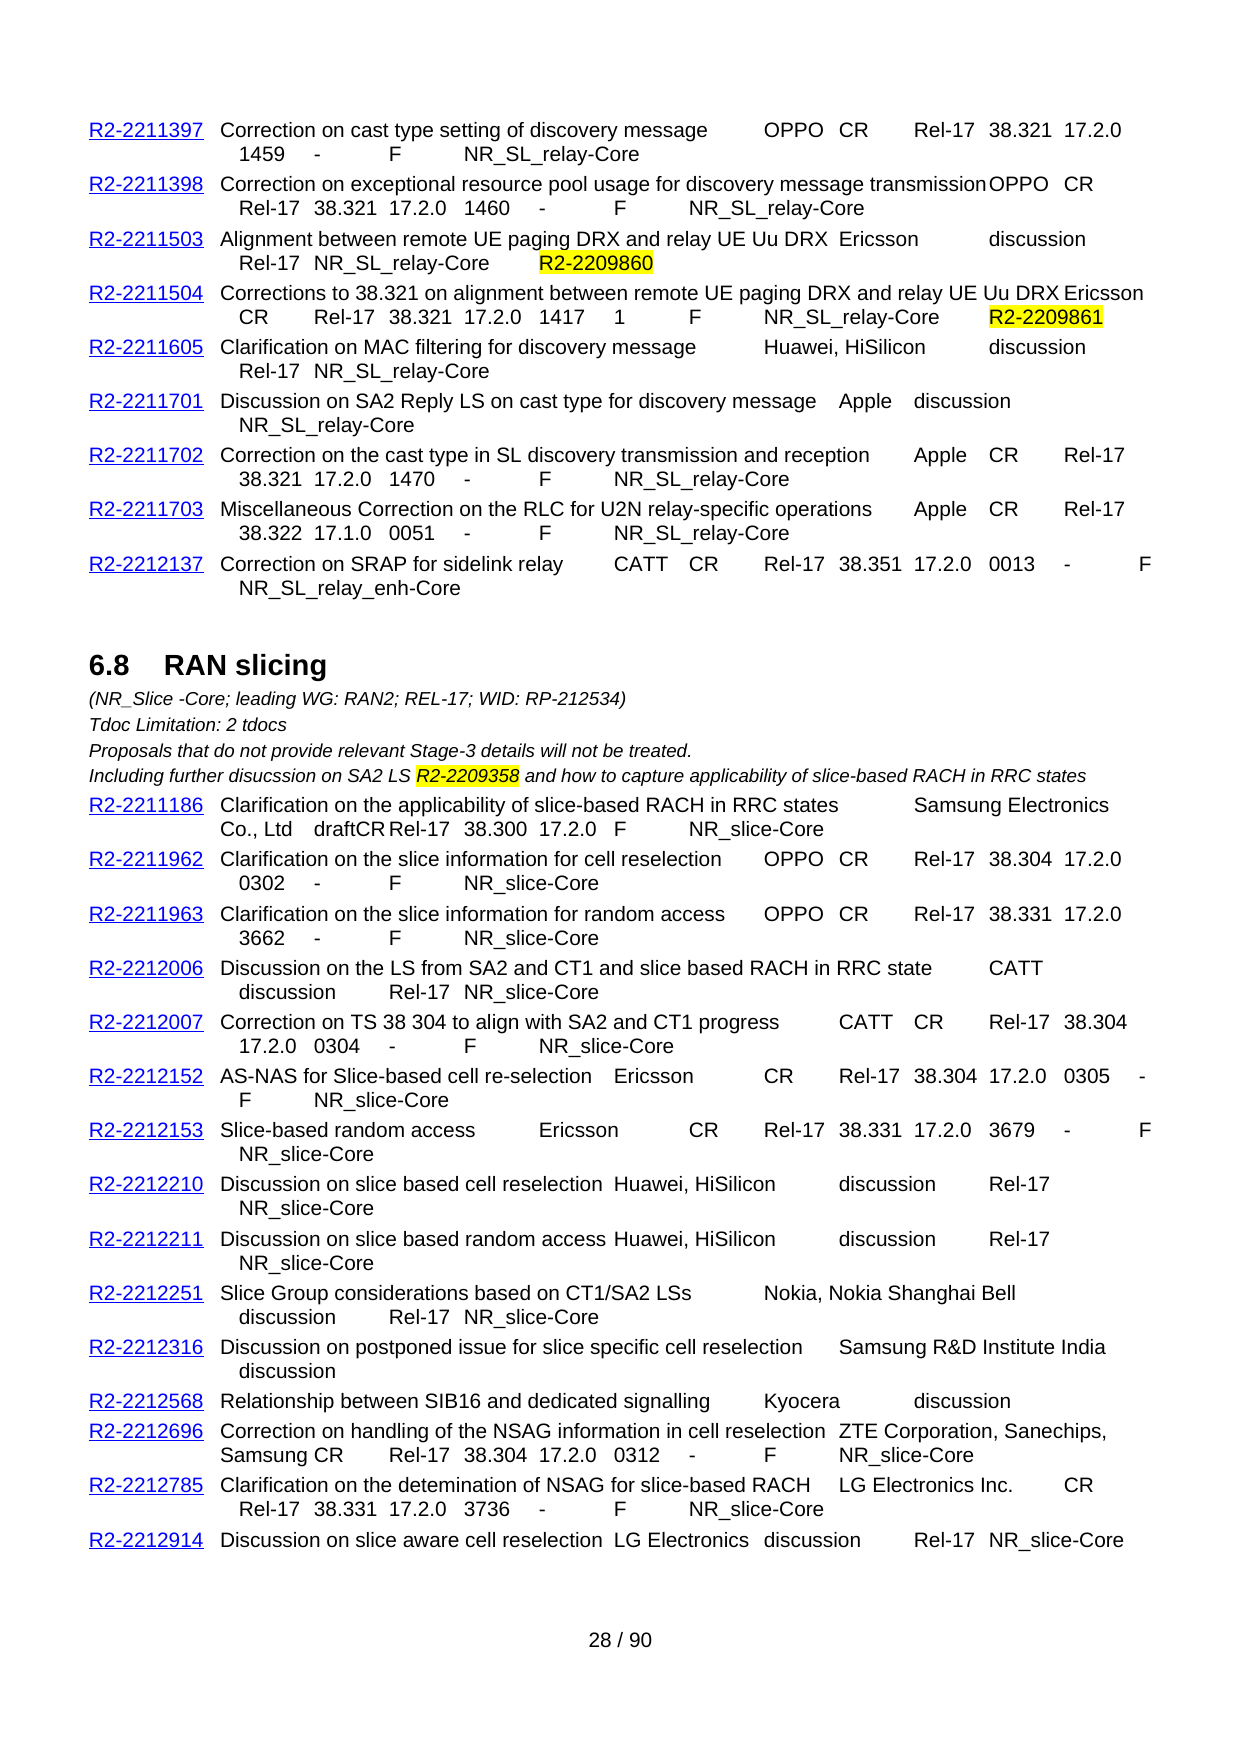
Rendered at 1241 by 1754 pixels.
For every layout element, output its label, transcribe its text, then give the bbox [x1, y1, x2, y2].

title R2-2211605 Clarification on MAC filtering for discovery message Huawei, HiSilicon discussion Rel-17 NR_SL_relay-Core [89, 335, 1152, 383]
title R2-2211504 Corrections to 38.321 on alignment between remote UE paging DRX and relay UE Uu DRX Ericsson CR Rel-17 38.321 17.2.0 1417 1 F NR_SL_relay-Core R2-2209861 [89, 281, 1152, 328]
title R2-2212137 Correction on SRAP for sidelink relay CATT CR Rel-17 38.351 17.2.0 0013 - F NR_SL_relay_enh-Core [89, 551, 1152, 599]
title R2-2212785 Clarification on the detemination of NSAG for slice-based RACH LG Electronics Inc. CR Rel-17 38.331 17.2.0 3736 - F NR_slice-Core [89, 1473, 1152, 1521]
title R2-2211962 Clarification on the slice information for cell reselection OPPO CR Rel-17 38.304 17.2.0 0302 - F NR_slice-Core [89, 847, 1152, 895]
title R2-2211186 Clarification on the applicability of slice-based RACH in RRC states Samsung Electronics Co., Ltd draftCR Rel-17 38.300 17.2.0 F NR_slice-Core [89, 793, 1152, 841]
title R2-2211397 Correction on cast type setting of discovery message OPPO CR Rel-17 38.321 17.2.0 1459 - F NR_SL_relay-Core [89, 118, 1152, 166]
title R2-2212153 Slice-based random access Ericsson CR Rel-17 38.331 17.2.0 3679 - F NR_slice-Core [89, 1118, 1152, 1166]
title R2-2211963 Clarification on the slice information for random access OPPO CR Rel-17 38.331 17.2.0 3662 - F NR_slice-Core [89, 901, 1152, 949]
text Tdoc Limitation: 2 tdocs [89, 714, 1152, 735]
title R2-2212007 Correction on TS 38 304 to align with SA2 and CT1 progress CATT CR Rel-17 38.304 17.2.0 0304 - F NR_slice-Core [89, 1010, 1152, 1058]
title R2-2211701 Discussion on SA2 Reply LS on cast type for discovery message Apple discussion NR_SL_relay-Core [89, 389, 1152, 437]
text (NR_Slice -Core; leading WG: RAN2; REL-17; WID: RP-212534) [89, 688, 1152, 710]
title R2-2211398 Correction on exceptional resource pool usage for discovery message transmission OPPO CR Rel-17 38.321 17.2.0 1460 - F NR_SL_relay-Core [89, 172, 1152, 220]
subtitle 6.8 RAN slicing [89, 648, 1152, 682]
title R2-2212211 Discussion on slice based random access Huawei, HiSilicon discussion Rel-17 NR_slice-Core [89, 1226, 1152, 1274]
title R2-2212696 Correction on handling of the NSAG information in cell reselection ZTE Corporation, Sanechips, Samsung CR Rel-17 38.304 17.2.0 0312 - F NR_slice-Core [89, 1419, 1152, 1467]
title R2-2212568 Relationship between SIB16 and dedicated signalling Kyocera discussion [89, 1389, 1152, 1413]
title R2-2212251 Slice Group considerations based on CT1/SA2 LSs Nokia, Nokia Shanghai Bell discussion Rel-17 NR_slice-Core [89, 1281, 1152, 1328]
title R2-2211702 Correction on the cast type in SL discovery transmission and reception Apple CR Rel-17 38.321 17.2.0 1470 - F NR_SL_relay-Core [89, 443, 1152, 491]
title R2-2211503 Alignment between remote UE paging DRX and relay UE Uu DRX Ericsson discussion Rel-17 NR_SL_relay-Core R2-2209860 [89, 226, 1152, 274]
text Including further disucssion on SA2 LS R2-2209358 and how to capture applicability of slice-based RACH in RRC states [519, 765, 1152, 787]
title R2-2211703 Miscellaneous Correction on the RLC for U2N relay-specific operations Apple CR Rel-17 38.322 17.1.0 0051 - F NR_SL_relay-Core [89, 497, 1152, 545]
text Proposals that do not provide relevant Stage-3 details will not be treated. [89, 739, 1152, 761]
title R2-2212914 Discussion on slice aware cell reselection LG Electronics discussion Rel-17 NR_slice-Core [89, 1527, 1152, 1551]
title R2-2212152 AS-NAS for Slice-based cell re-selection Ericsson CR Rel-17 38.304 17.2.0 0305 - F NR_slice-Core [89, 1064, 1152, 1112]
text Including further disucssion on SA2 LS R2-2209358 and how to capture applicability of slice-based RACH in RRC states [89, 765, 416, 787]
title R2-2212006 Discussion on the LS from SA2 and CT1 and slice based RACH in RRC state CATT discussion Rel-17 NR_slice-Core [89, 956, 1152, 1003]
title R2-2212316 Discussion on postponed issue for slice specific cell reselection Samsung R&D Institute India discussion [89, 1335, 1152, 1383]
title R2-2212210 Discussion on slice based cell reselection Huawei, HiSilicon discussion Rel-17 NR_slice-Core [89, 1172, 1152, 1220]
